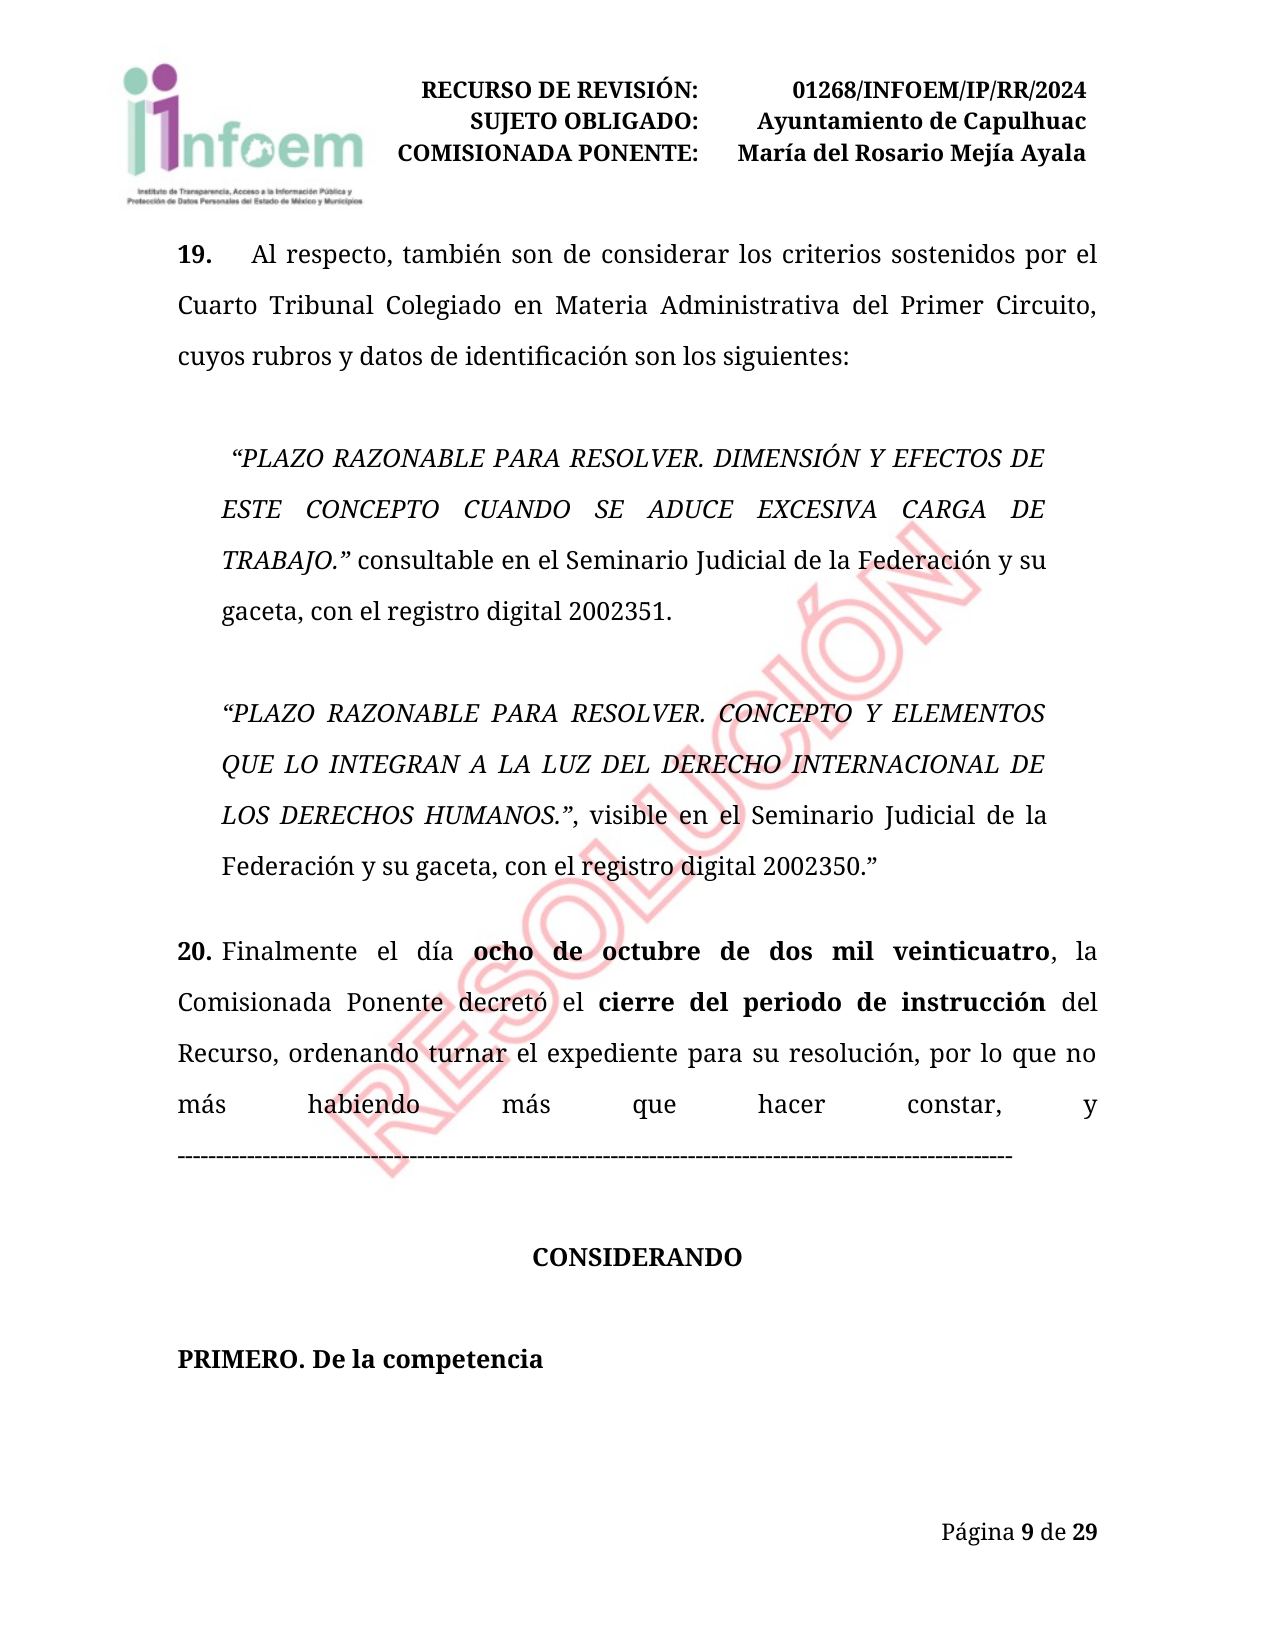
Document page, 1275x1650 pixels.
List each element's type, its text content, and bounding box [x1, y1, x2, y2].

text “PLAZO RAZONABLE PARA RESOLVER. DIMENSIÓN Y EFECTOS DE ESTE CONCEPTO CUANDO SE ADUCE EXCESIVA CARGA DE TRABAJO.” consultable en el Seminario Judicial de la Federación y su gaceta, con el registro digital 2002351. [221, 440, 1048, 628]
text “PLAZO RAZONABLE PARA RESOLVER. CONCEPTO Y ELEMENTOS QUE LO INTEGRAN A LA LUZ DEL DERECHO INTERNACIONAL DE LOS DERECHOS HUMANOS.”, visible en el Seminario Judicial de la Federación y su gaceta, con el registro digital 2002350.” [221, 696, 1048, 883]
subtitle CONSIDERANDO [177, 1240, 1098, 1274]
subtitle PRIMERO. De la competencia [177, 1342, 1098, 1376]
list Al respecto, también son de considerar los criterios sostenidos por el Cuarto Tribunal Colegiado en Materia Administrativa del Primer Circuito, cuyos rubros y datos de identificación son los siguientes: [177, 236, 1098, 372]
picture [5, 5, 1268, 1649]
list Finalmente el día ocho de octubre de dos mil veinticuatro, la Comisionada Ponente decretó el cierre del periodo de instrucción del Recurso, ordenando turnar el expediente para su resolución, por lo que no más habiendo más que hacer constar, y ------------------------------------------------------------------------------------------------------------ [177, 934, 1098, 1172]
